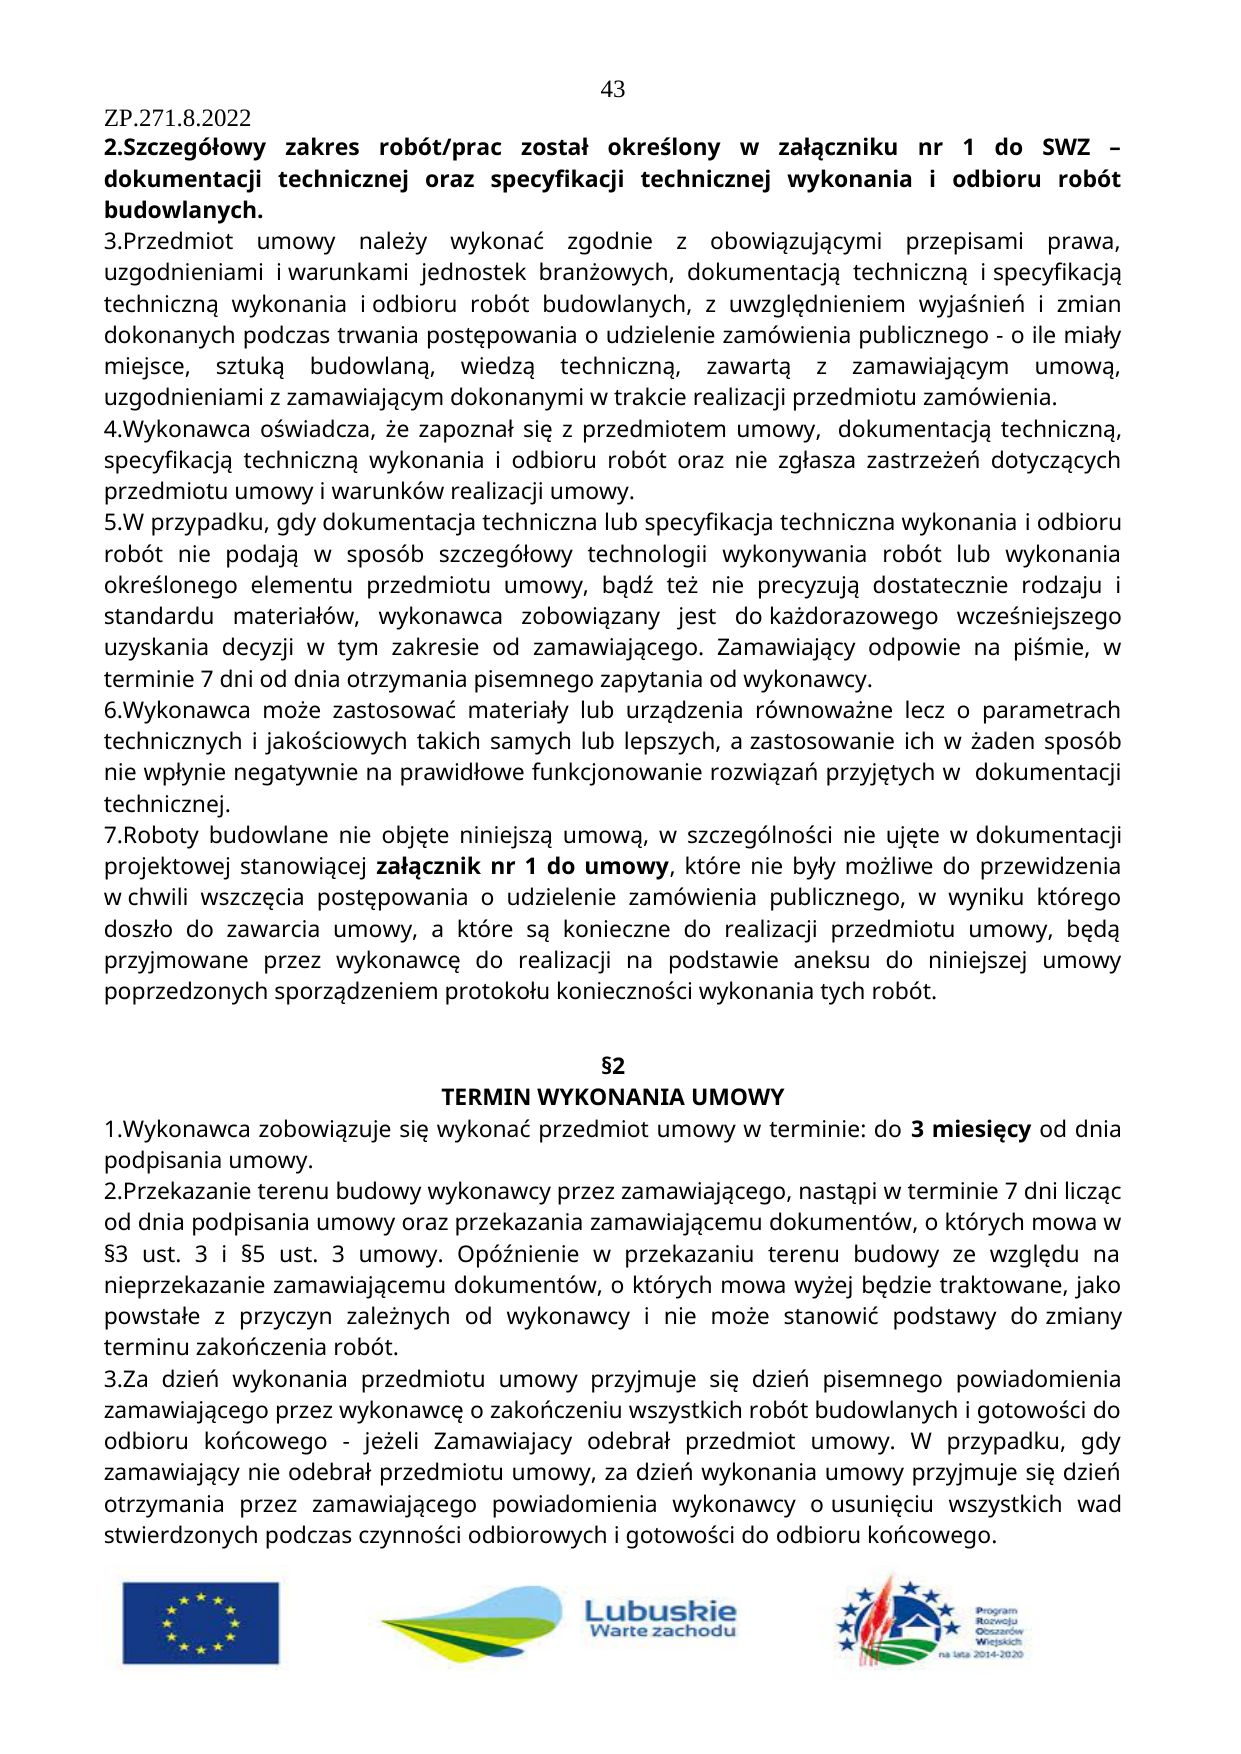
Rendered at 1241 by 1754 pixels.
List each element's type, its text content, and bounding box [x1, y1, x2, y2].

text §2 [103, 1050, 1122, 1081]
text 3.Za dzień wykonania przedmiotu umowy przyjmuje się dzień pisemnego powiadomienia zamawiającego przez wykonawcę o zakończeniu wszystkich robót budowlanych i gotowości do odbioru końcowego - jeżeli Zamawiajacy odebrał przedmiot umowy. W przypadku, gdy zamawiający nie odebrał przedmiotu umowy, za dzień wykonania umowy przyjmuje się dzień otrzymania przez zamawiającego powiadomienia wykonawcy o usunięciu wszystkich wad stwierdzonych podczas czynności odbiorowych i gotowości do odbioru końcowego. [103, 1363, 1122, 1550]
text 2.Przekazanie terenu budowy wykonawcy przez zamawiającego, nastąpi w terminie 7 dni licząc od dnia podpisania umowy oraz przekazania zamawiającemu dokumentów, o których mowa w §3 ust. 3 i §5 ust. 3 umowy. Opóźnienie w przekazaniu terenu budowy ze względu na nieprzekazanie zamawiającemu dokumentów, o których mowa wyżej będzie traktowane, jako powstałe z przyczyn zależnych od wykonawcy i nie może stanowić podstawy do zmiany terminu zakończenia robót. [103, 1175, 1122, 1363]
text 3.Przedmiot umowy należy wykonać zgodnie z obowiązującymi przepisami prawa, uzgodnieniami i warunkami jednostek branżowych, dokumentacją techniczną i specyfikacją techniczną wykonania i odbioru robót budowlanych, z uwzględnieniem wyjaśnień i zmian dokonanych podczas trwania postępowania o udzielenie zamówienia publicznego - o ile miały miejsce, sztuką budowlaną, wiedzą techniczną, zawartą z zamawiającym umową, uzgodnieniami z zamawiającym dokonanymi w trakcie realizacji przedmiotu zamówienia. [103, 225, 1122, 413]
picture [103, 1565, 1049, 1681]
text 1.Wykonawca zobowiązuje się wykonać przedmiot umowy w terminie: do 3 miesięcy od dnia podpisania umowy. [103, 1113, 1122, 1175]
text 2.Szczegółowy zakres robót/prac został określony w załączniku nr 1 do SWZ – dokumentacji technicznej oraz specyfikacji technicznej wykonania i odbioru robót budowlanych. [103, 131, 1122, 225]
text TERMIN WYKONANIA UMOWY [103, 1081, 1122, 1113]
text 4.Wykonawca oświadcza, że zapoznał się z przedmiotem umowy, dokumentacją techniczną, specyfikacją techniczną wykonania i odbioru robót oraz nie zgłasza zastrzeżeń dotyczących przedmiotu umowy i warunków realizacji umowy. [103, 413, 1122, 506]
text 5.W przypadku, gdy dokumentacja techniczna lub specyfikacja techniczna wykonania i odbioru robót nie podają w sposób szczegółowy technologii wykonywania robót lub wykonania określonego elementu przedmiotu umowy, bądź też nie precyzują dostatecznie rodzaju i standardu materiałów, wykonawca zobowiązany jest do każdorazowego wcześniejszego uzyskania decyzji w tym zakresie od zamawiającego. Zamawiający odpowie na piśmie, w terminie 7 dni od dnia otrzymania pisemnego zapytania od wykonawcy. [103, 506, 1122, 694]
text 7.Roboty budowlane nie objęte niniejszą umową, w szczególności nie ujęte w dokumentacji projektowej stanowiącej załącznik nr 1 do umowy, które nie były możliwe do przewidzenia w chwili wszczęcia postępowania o udzielenie zamówienia publicznego, w wyniku którego doszło do zawarcia umowy, a które są konieczne do realizacji przedmiotu umowy, będą przyjmowane przez wykonawcę do realizacji na podstawie aneksu do niniejszej umowy poprzedzonych sporządzeniem protokołu konieczności wykonania tych robót. [103, 819, 1122, 1006]
text 6.Wykonawca może zastosować materiały lub urządzenia równoważne lecz o parametrach technicznych i jakościowych takich samych lub lepszych, a zastosowanie ich w żaden sposób nie wpłynie negatywnie na prawidłowe funkcjonowanie rozwiązań przyjętych w dokumentacji technicznej. [103, 694, 1122, 819]
